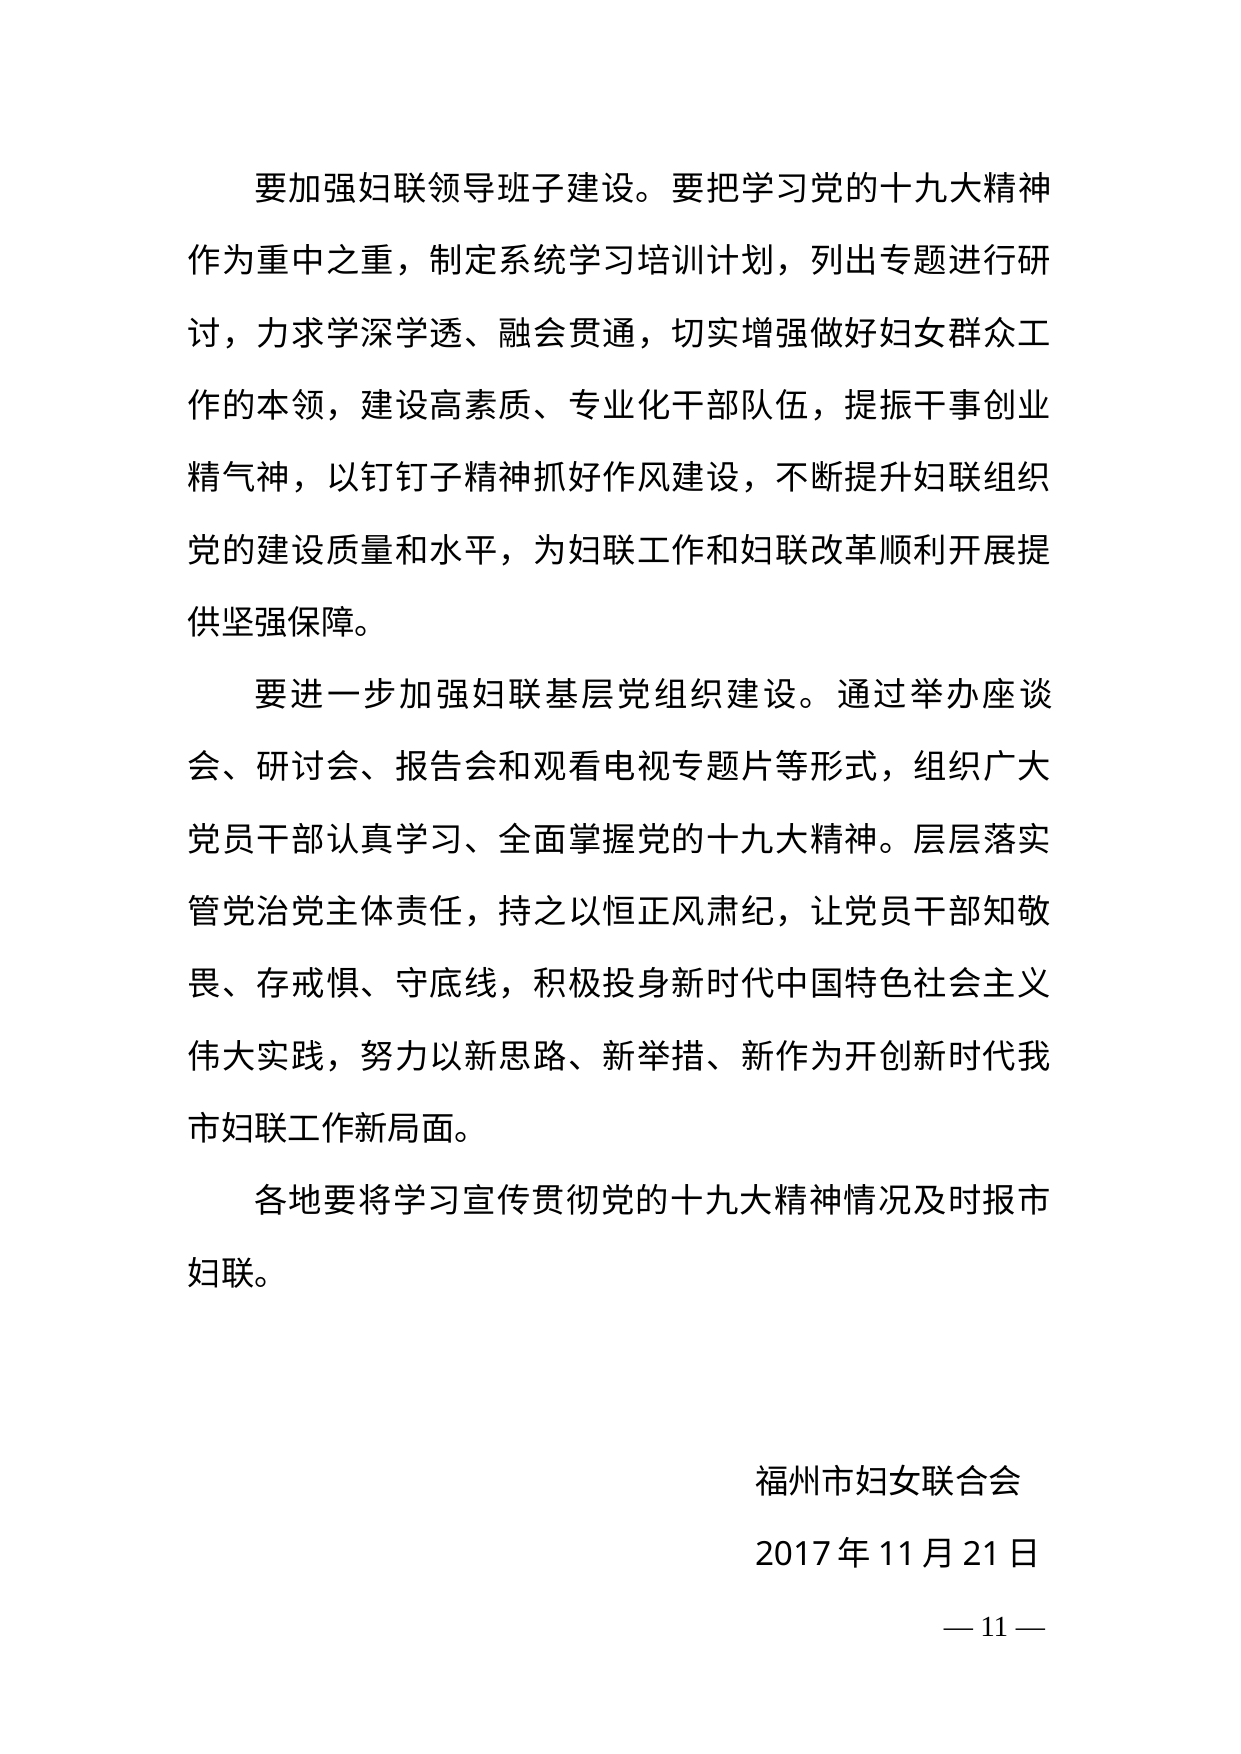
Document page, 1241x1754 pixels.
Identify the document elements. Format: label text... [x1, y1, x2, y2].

text 要加强妇联领导班子建设。要把学习党的十九大精神作为重中之重，制定系统学习培训计划，列出专题进行研讨，力求学深学透、融会贯通，切实增强做好妇女群众工作的本领，建设高素质、专业化干部队伍，提振干事创业精气神，以钉钉子精神抓好作风建设，不断提升妇联组织党的建设质量和水平，为妇联工作和妇联改革顺利开展提供坚强保障。 [187, 162, 1053, 644]
text 福州市妇女联合会 [187, 1455, 1053, 1503]
text 各地要将学习宣传贯彻党的十九大精神情况及时报市妇联。 [187, 1174, 1053, 1294]
text 2017年11月21日 [187, 1527, 1053, 1576]
text 要进一步加强妇联基层党组织建设。通过举办座谈会、研讨会、报告会和观看电视专题片等形式，组织广大党员干部认真学习、全面掌握党的十九大精神。层层落实管党治党主体责任，持之以恒正风肃纪，让党员干部知敬畏、存戒惧、守底线，积极投身新时代中国特色社会主义伟大实践，努力以新思路、新举措、新作为开创新时代我市妇联工作新局面。 [187, 668, 1053, 1150]
